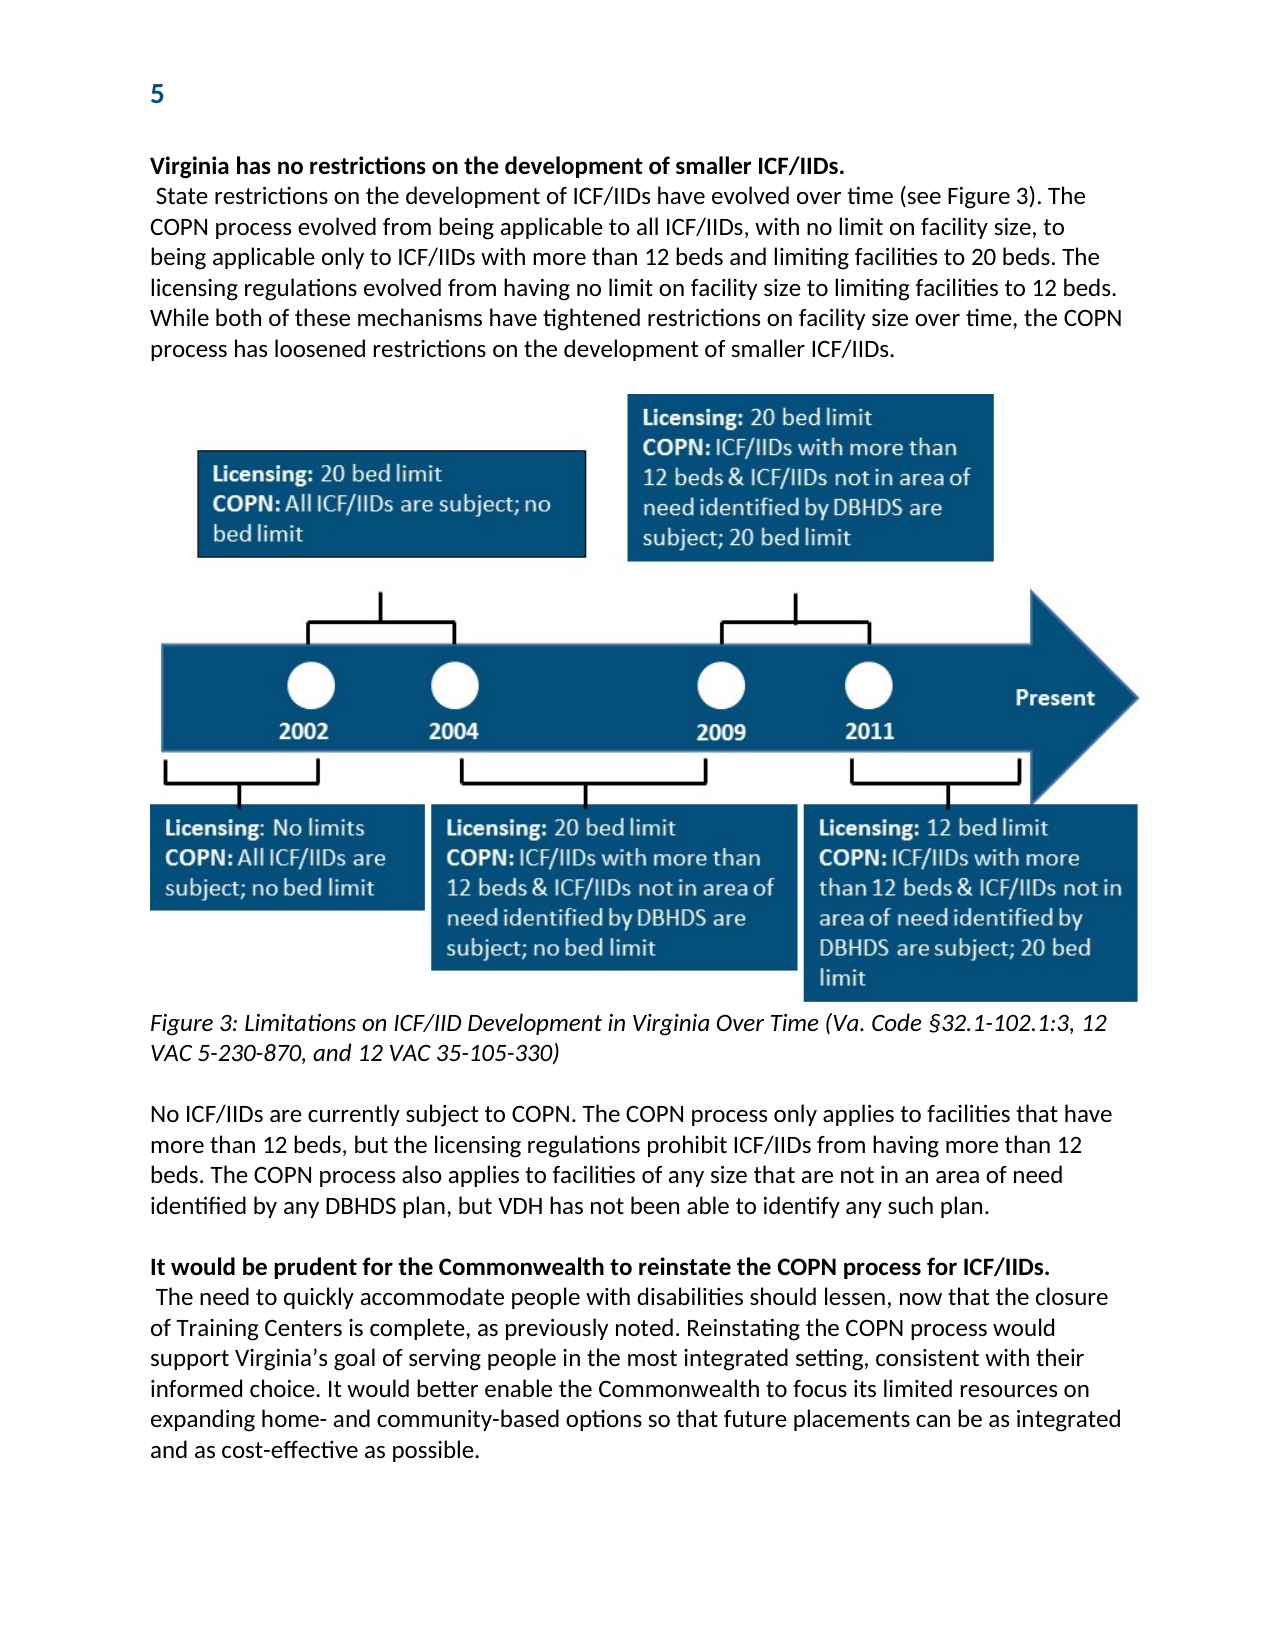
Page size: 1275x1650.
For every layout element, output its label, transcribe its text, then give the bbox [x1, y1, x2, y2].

text State restrictions on the development of ICF/IIDs have evolved over time (see Figure 3). The COPN process evolved from being applicable to all ICF/IIDs, with no limit on facility size, to being applicable only to ICF/IIDs with more than 12 beds and limiting facilities to 20 beds. The licensing regulations evolved from having no limit on facility size to limiting facilities to 12 beds. While both of these mechanisms have tightened restrictions on facility size over time, the COPN process has loosened restrictions on the development of smaller ICF/IIDs. [150, 181, 1125, 364]
text No ICF/IIDs are currently subject to COPN. The COPN process only applies to facilities that have more than 12 beds, but the licensing regulations prohibit ICF/IIDs from having more than 12 beds. The COPN process also applies to facilities of any size that are not in an area of need identified by any DBHDS plan, but VDH has not been able to identify any such plan. [150, 1098, 1125, 1220]
picture [150, 394, 1144, 1007]
text The need to quickly accommodate people with disabilities should lessen, now that the closure of Training Centers is complete, as previously noted. Reinstating the COPN process would support Virginia’s goal of serving people in the most integrated setting, consistent with their informed choice. It would better enable the Commonwealth to focus its limited resources on expanding home- and community-based options so that future placements can be as integrated and as cost-effective as possible. [150, 1281, 1125, 1464]
text Figure 3: Limitations on ICF/IID Development in Virginia Over Time (Va. Code §32.1-102.1:3, 12 VAC 5-230-870, and 12 VAC 35-105-330) [150, 1007, 1125, 1068]
text Virginia has no restrictions on the development of smaller ICF/IIDs. [150, 150, 1125, 181]
text It would be prudent for the Commonwealth to reinstate the COPN process for ICF/IIDs. [150, 1251, 1125, 1281]
